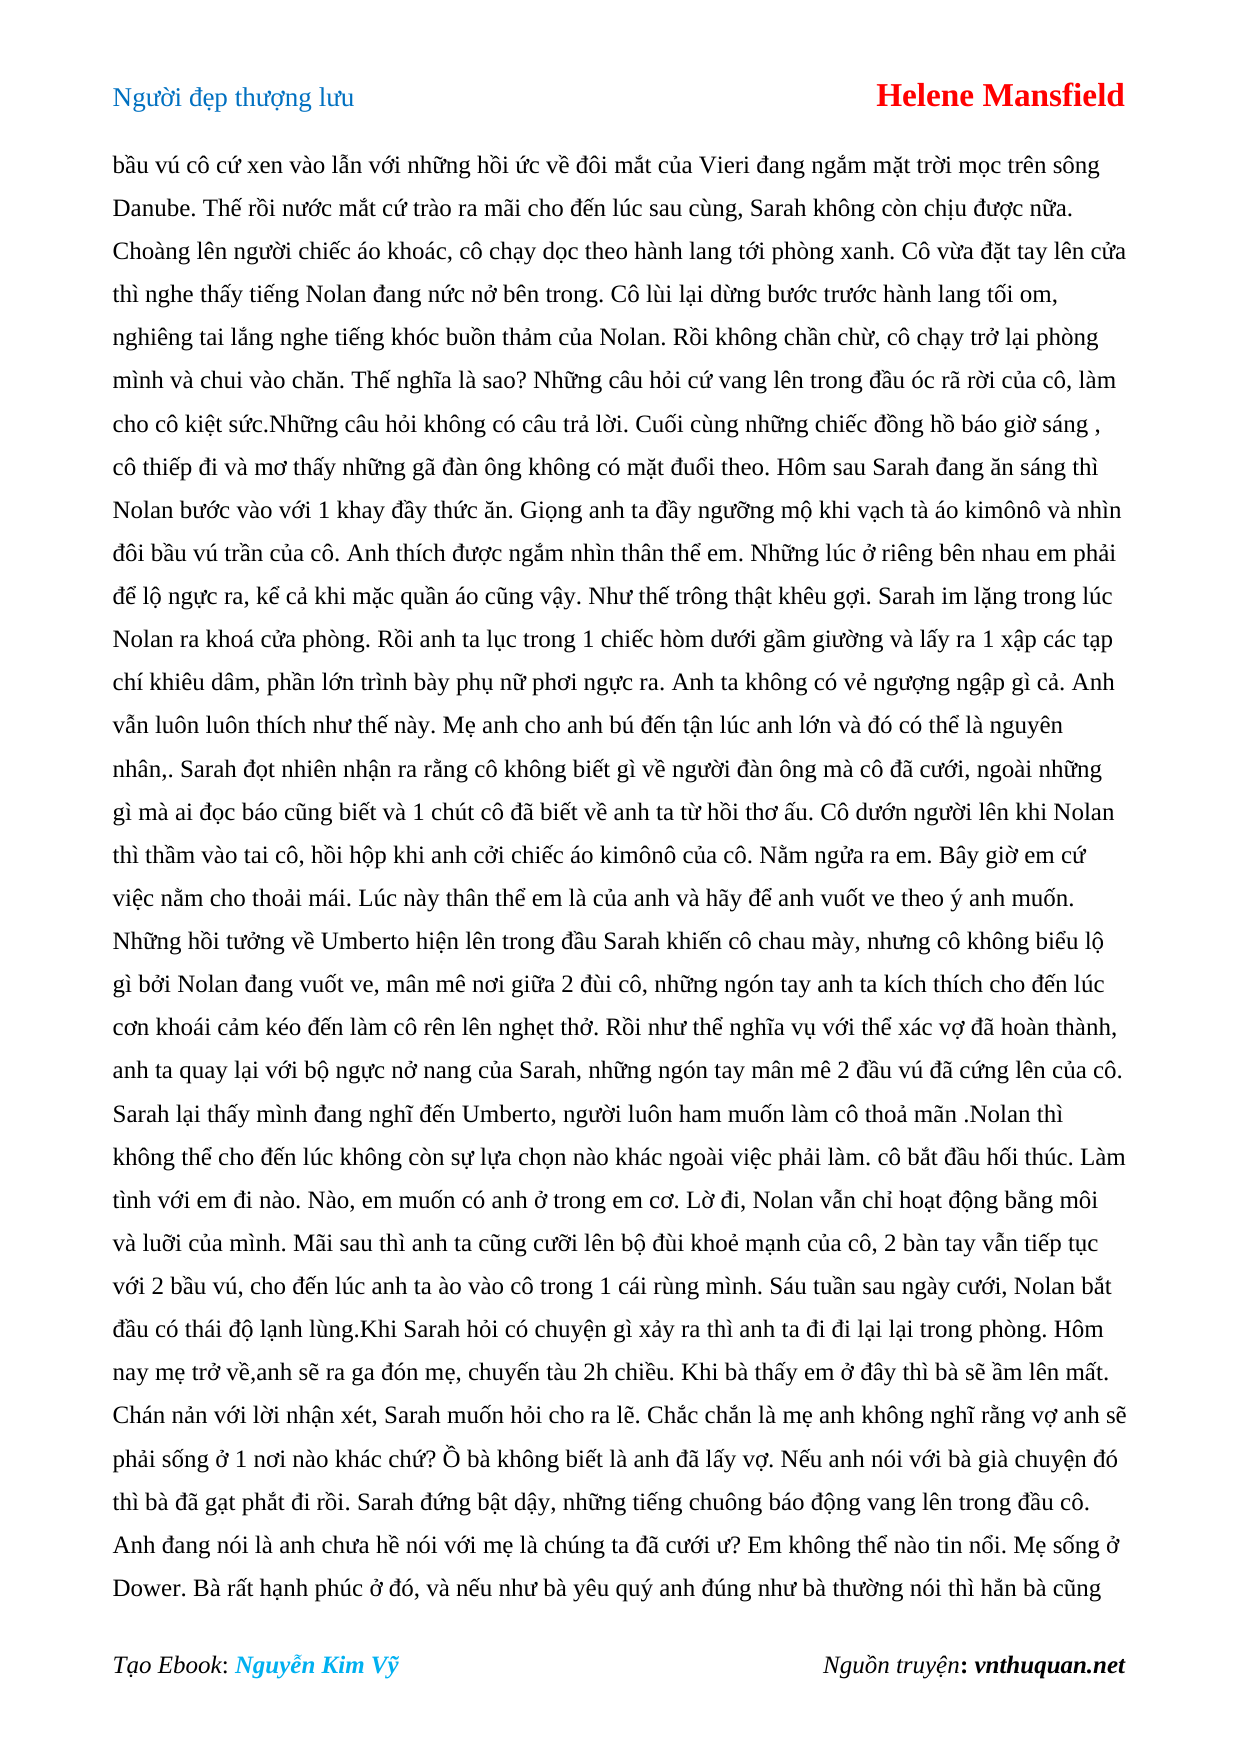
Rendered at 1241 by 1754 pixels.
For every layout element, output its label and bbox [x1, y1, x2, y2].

text [112, 150, 1128, 1602]
